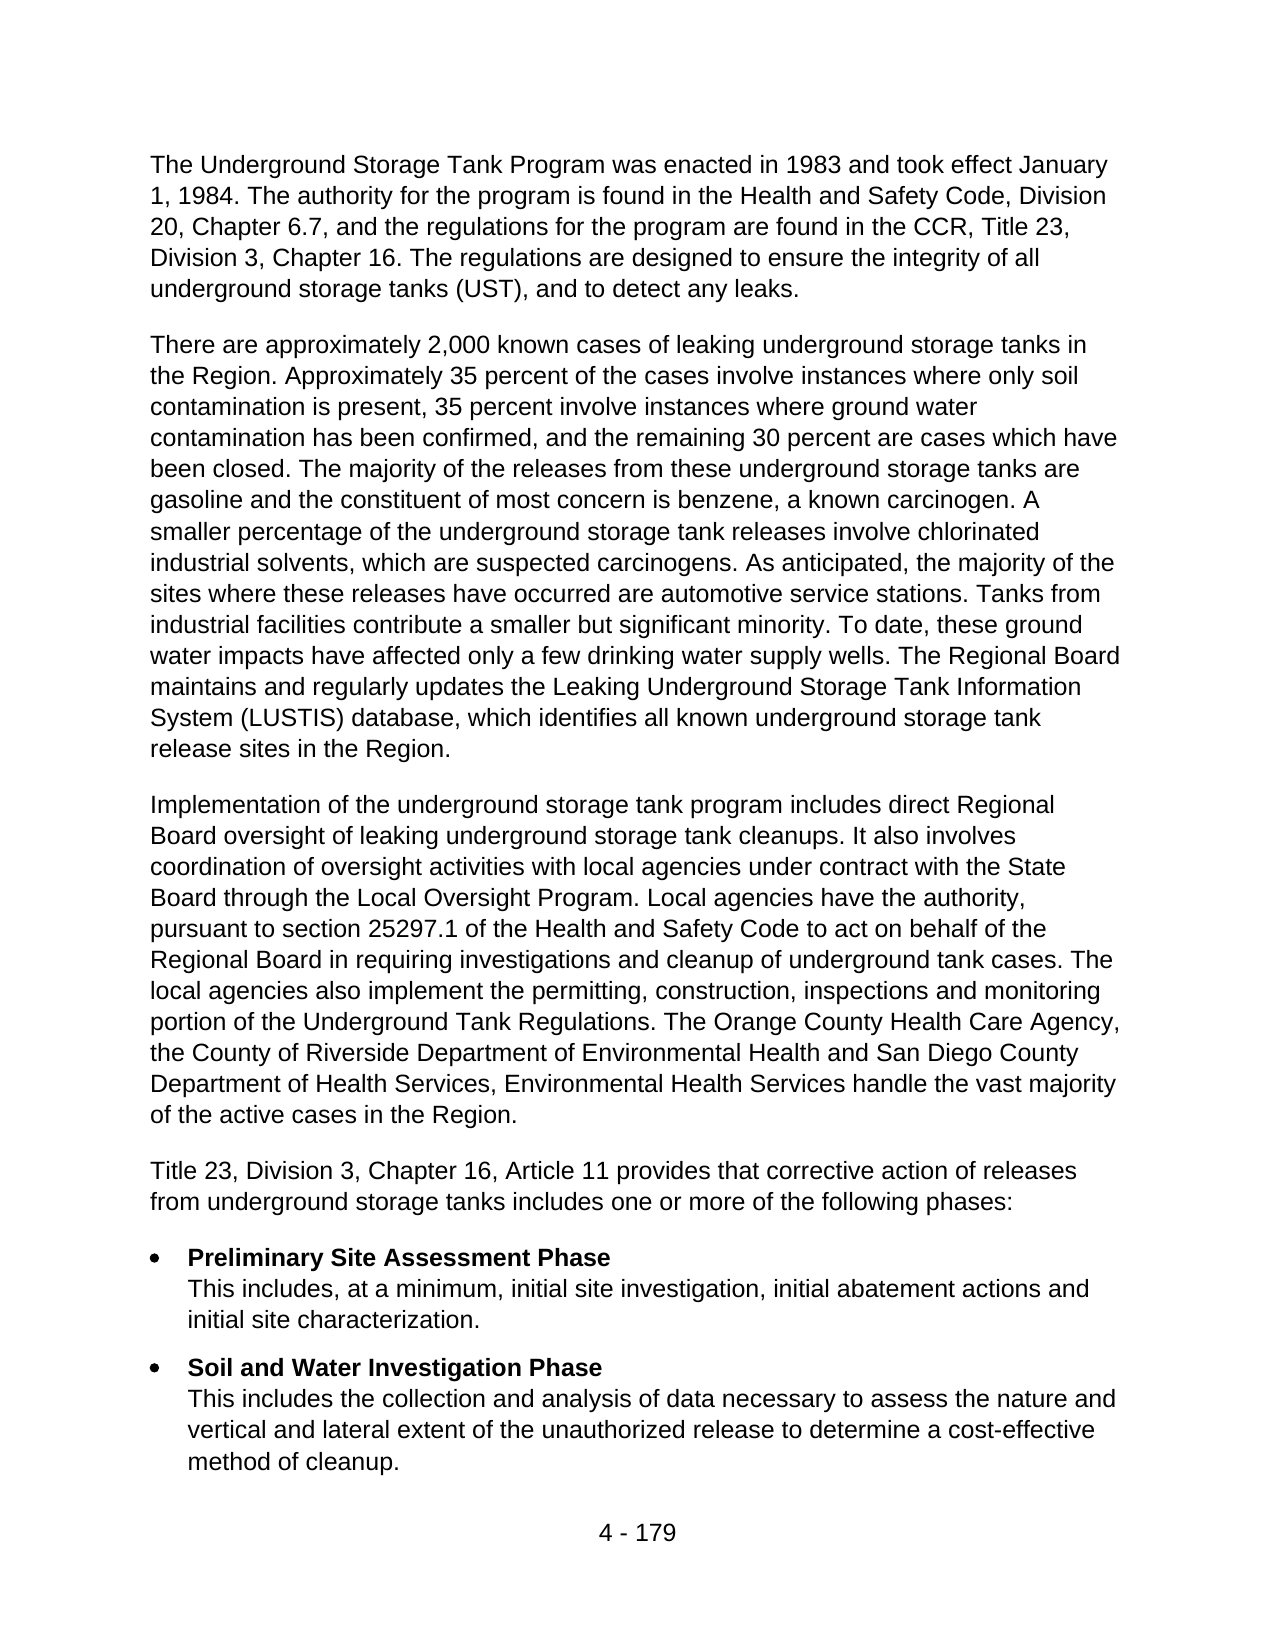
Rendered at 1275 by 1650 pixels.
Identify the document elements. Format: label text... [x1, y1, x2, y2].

list Soil and Water Investigation Phase This includes the collection and analysis of data necessary to assess the nature and vertical and lateral extent of the unauthorized release to determine a cost-effective method of cleanup. [150, 1353, 1125, 1475]
text There are approximately 2,000 known cases of leaking underground storage tanks in the Region. Approximately 35 percent of the cases involve instances where only soil contamination is present, 35 percent involve instances where ground water contamination has been confirmed, and the remaining 30 percent are cases which have been closed. The majority of the releases from these underground storage tanks are gasoline and the constituent of most concern is benzene, a known carcinogen. A smaller percentage of the underground storage tank releases involve chlorinated industrial solvents, which are suspected carcinogens. As anticipated, the majority of the sites where these releases have occurred are automotive service stations. Tanks from industrial facilities contribute a smaller but significant minority. To date, these ground water impacts have affected only a few drinking water supply wells. The Regional Board maintains and regularly updates the Leaking Underground Storage Tank Information System (LUSTIS) database, which identifies all known underground storage tank release sites in the Region. [150, 330, 1125, 762]
list Preliminary Site Assessment Phase This includes, at a minimum, initial site investigation, initial abatement actions and initial site characterization. [150, 1243, 1125, 1334]
text The Underground Storage Tank Program was enacted in 1983 and took effect January 1, 1984. The authority for the program is found in the Health and Safety Code, Division 20, Chapter 6.7, and the regulations for the program are found in the CCR, Title 23, Division 3, Chapter 16. The regulations are designed to ensure the integrity of all underground storage tanks (UST), and to detect any leaks. [150, 150, 1125, 303]
text Implementation of the underground storage tank program includes direct Regional Board oversight of leaking underground storage tank cleanups. It also involves coordination of oversight activities with local agencies under contract with the State Board through the Local Oversight Program. Local agencies have the authority, pursuant to section 25297.1 of the Health and Safety Code to act on behalf of the Regional Board in requiring investigations and cleanup of underground tank cases. The local agencies also implement the permitting, construction, inspections and monitoring portion of the Underground Tank Regulations. The Orange County Health Care Agency, the County of Riverside Department of Environmental Health and San Diego County Department of Health Services, Environmental Health Services handle the vast majority of the active cases in the Region. [150, 790, 1125, 1129]
text Title 23, Division 3, Chapter 16, Article 11 provides that corrective action of releases from underground storage tanks includes one or more of the following phases: [150, 1156, 1125, 1216]
